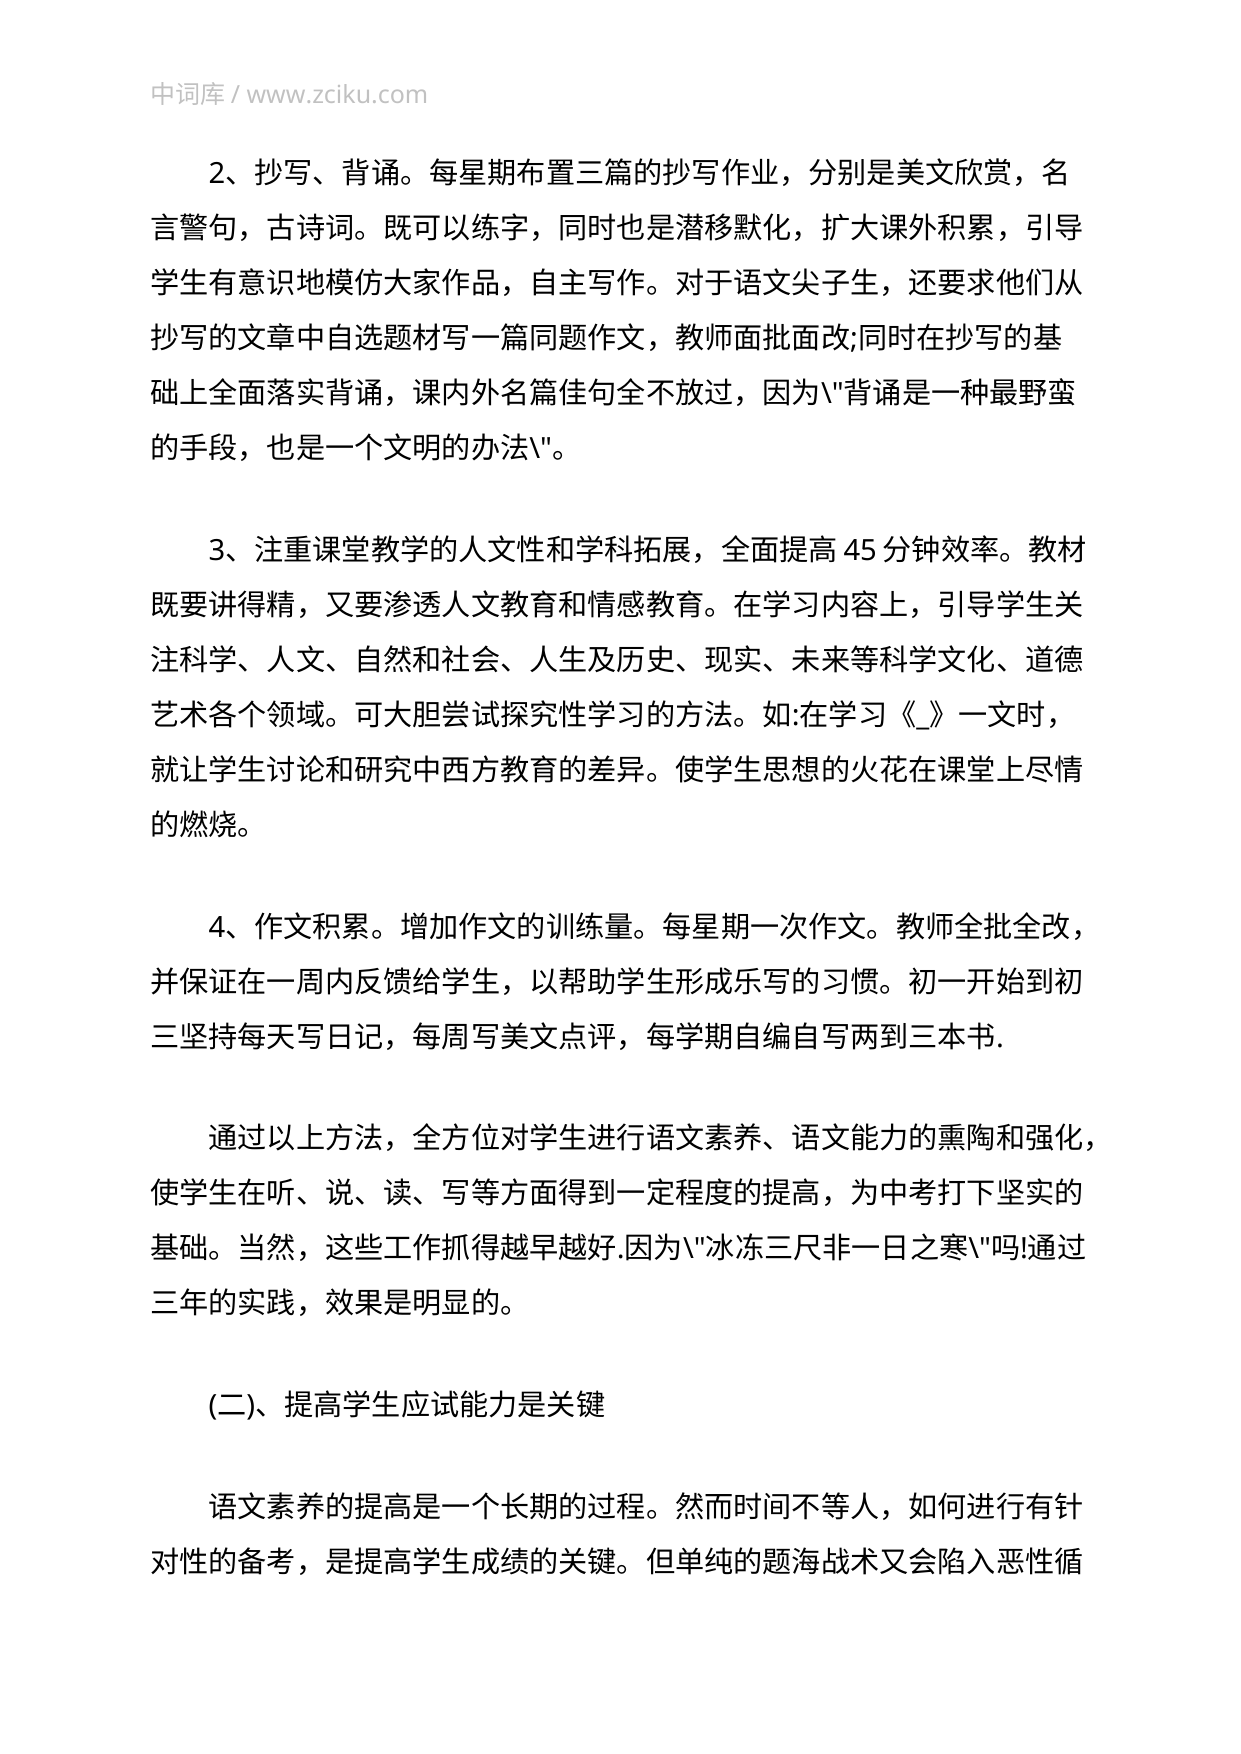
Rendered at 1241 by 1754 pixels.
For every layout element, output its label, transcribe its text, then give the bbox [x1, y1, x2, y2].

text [150, 1484, 1090, 1581]
text 3、注重课堂教学的人文性和学科拓展，全面提高45分钟效率。教材既要讲得精，又要渗透人文教育和情感教育。在学习内容上，引导学生关注科学、人文、自然和社会、人生及历史、现实、未来等科学文化、道德艺术各个领域。可大胆尝试探究性学习的方法。如:在学习《_》一文时，就让学生讨论和研究中西方教育的差异。使学生思想的火花在课堂上尽情的燃烧。 [150, 527, 1090, 844]
text 通过以上方法，全方位对学生进行语文素养、语文能力的熏陶和强化，使学生在听、说、读、写等方面得到一定程度的提高，为中考打下坚实的基础。当然，这些工作抓得越早越好.因为\"冰冻三尺非一日之寒\"吗!通过三年的实践，效果是明显的。 [150, 1115, 1090, 1322]
text (二)、提高学生应试能力是关键 [150, 1382, 1090, 1424]
text 4、作文积累。增加作文的训练量。每星期一次作文。教师全批全改，并保证在一周内反馈给学生，以帮助学生形成乐写的习惯。初一开始到初三坚持每天写日记，每周写美文点评，每学期自编自写两到三本书. [150, 903, 1090, 1056]
text 2、抄写、背诵。每星期布置三篇的抄写作业，分别是美文欣赏，名言警句，古诗词。既可以练字，同时也是潜移默化，扩大课外积累，引导学生有意识地模仿大家作品，自主写作。对于语文尖子生，还要求他们从抄写的文章中自选题材写一篇同题作文，教师面批面改;同时在抄写的基础上全面落实背诵，课内外名篇佳句全不放过，因为\"背诵是一种最野蛮的手段，也是一个文明的办法\"。 [150, 150, 1090, 467]
